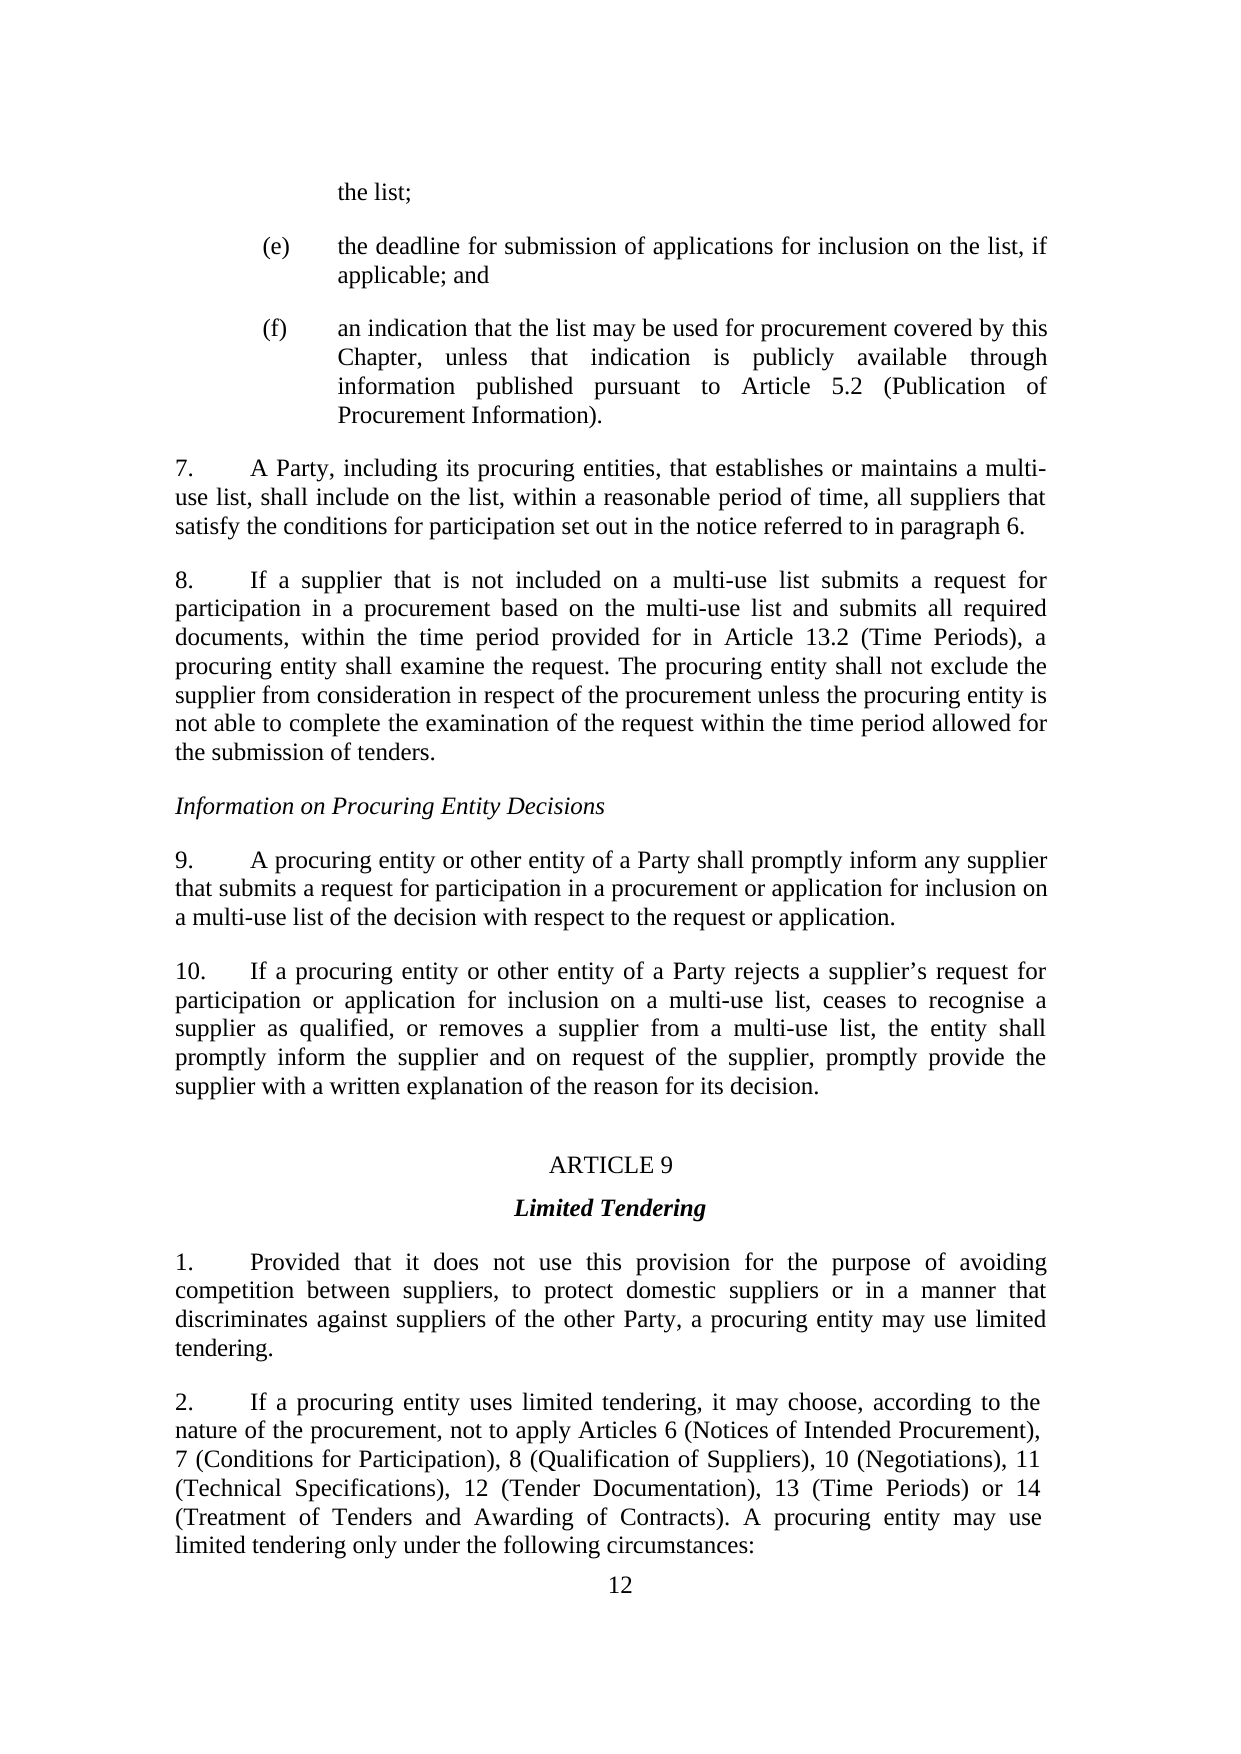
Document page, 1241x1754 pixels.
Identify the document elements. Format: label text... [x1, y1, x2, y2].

list A Party, including its procuring entities, that establishes or maintains a multi- use list, shall include on the list, within a reasonable period of time, all suppliers that satisfy the conditions for participation set out in the notice referred to in paragraph 6. [175, 453, 1048, 540]
text Information on Procuring Entity Decisions [175, 791, 1048, 820]
list If a procuring entity uses limited tendering, it may choose, according to the nature of the procurement, not to apply Articles 6 (Notices of Intended Procurement), 7 (Conditions for Participation), 8 (Qualification of Suppliers), 10 (Negotiations), 11 (Technical Specifications), 12 (Tender Documentation), 13 (Time Periods) or 14 (Treatment of Tenders and Awarding of Contracts). A procuring entity may use limited tendering only under the following circumstances: [175, 1387, 1042, 1559]
list A procuring entity or other entity of a Party shall promptly inform any supplier that submits a request for participation in a procurement or application for inclusion on a multi-use list of the decision with respect to the request or application. [175, 845, 1048, 931]
list Provided that it does not use this provision for the purpose of avoiding competition between suppliers, to protect domestic suppliers or in a manner that discriminates against suppliers of the other Party, a procuring entity may use limited tendering. [175, 1247, 1048, 1362]
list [262, 177, 1054, 206]
list an indication that the list may be used for procurement covered by this Chapter, unless that indication is publicly available through information published pursuant to Article 5.2 (Publication of Procurement Information). [262, 313, 1048, 428]
list If a supplier that is not included on a multi-use list submits a request for participation in a procurement based on the multi-use list and submits all required documents, within the time period provided for in Article 13.2 (Time Periods), a procuring entity shall examine the request. The procuring entity shall not exclude the supplier from consideration in respect of the procurement unless the procuring entity is not able to complete the examination of the request within the time period allowed for the submission of tenders. [175, 565, 1048, 766]
list If a procuring entity or other entity of a Party rejects a supplier’s request for participation or application for inclusion on a multi-use list, ceases to recognise a supplier as qualified, or removes a supplier from a multi-use list, the entity shall promptly inform the supplier and on request of the supplier, promptly provide the supplier with a written explanation of the reason for its decision. [175, 956, 1048, 1100]
list the deadline for submission of applications for inclusion on the list, if applicable; and [262, 231, 1048, 288]
subtitle Limited Tendering [175, 1193, 1048, 1222]
subtitle ARTICLE 9 [175, 1150, 1048, 1178]
